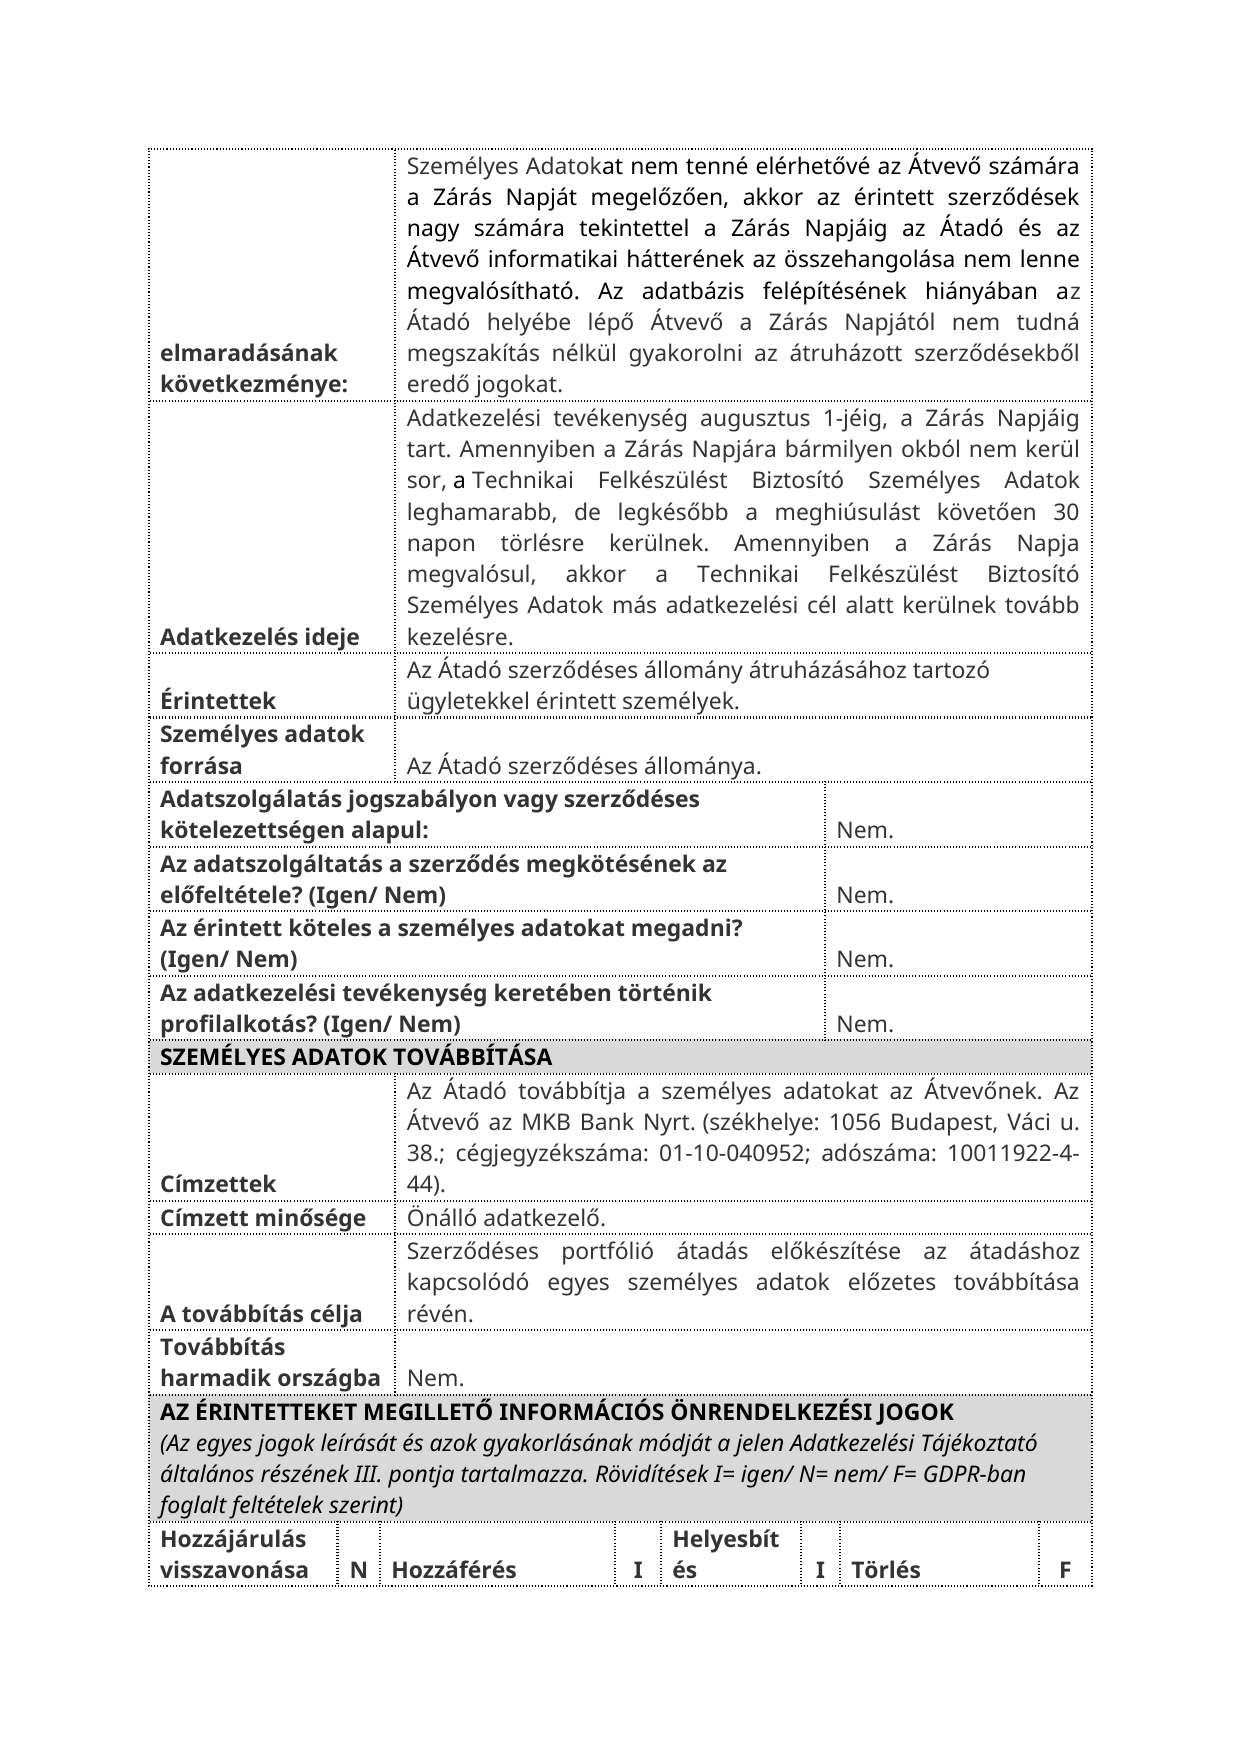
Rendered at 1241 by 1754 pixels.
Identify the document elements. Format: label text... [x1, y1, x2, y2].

table_cell Hozzáférés [380, 1521, 615, 1585]
table_cell Továbbítás harmadik országba [149, 1329, 395, 1393]
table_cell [395, 148, 1092, 400]
table_cell Az érintett köteles a személyes adatokat megadni? (Igen/ Nem) [149, 910, 825, 975]
table_cell Nem. [825, 910, 1092, 975]
table_cell SZEMÉLYES ADATOK TOVÁBBÍTÁSA [149, 1039, 1092, 1073]
table_cell Személyes adatok forrása [149, 716, 395, 781]
table_cell Nem. [825, 781, 1092, 846]
table_cell Önálló adatkezelő. [395, 1200, 1092, 1233]
table_cell A továbbítás célja [149, 1233, 395, 1329]
table_cell Szerződéses portfólió átadás előkészítése az átadáshoz kapcsolódó egyes személyes adatok előzetes továbbítása révén. [395, 1233, 1092, 1329]
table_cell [149, 148, 395, 400]
table_cell Helyesbítés [661, 1521, 801, 1585]
table_cell Nem. [825, 846, 1092, 910]
table_cell Az Átadó továbbítja a személyes adatokat az Átvevőnek. Az Átvevő az MKB Bank Nyrt. (székhelye: 1056 Budapest, Váci u. 38.; cégjegyzékszáma: 01-10-040952; adószáma: 10011922-4-44). [395, 1073, 1092, 1200]
table_cell Az Átadó szerződéses állománya. [395, 716, 1092, 781]
table_cell Nem. [395, 1329, 1092, 1393]
table_cell Hozzájárulás visszavonása [149, 1521, 337, 1585]
table_cell Az adatszolgáltatás a szerződés megkötésének az előfeltétele? (Igen/ Nem) [149, 846, 825, 910]
table_cell AZ ÉRINTETTEKET MEGILLETŐ INFORMÁCIÓS ÖNRENDELKEZÉSI JOGOK (Az egyes jogok leírását és azok gyakorlásának módját a jelen Adatkezelési Tájékoztató általános részének III. pontja tartalmazza. Rövidítések I= igen/ N= nem/ F= GDPR-ban foglalt feltételek szerint) [149, 1394, 1092, 1521]
table_cell I [615, 1521, 661, 1585]
table_cell Az Átadó szerződéses állomány átruházásához tartozó ügyletekkel érintett személyek. [395, 652, 1092, 716]
table_cell F [1039, 1521, 1092, 1585]
table_cell N [338, 1521, 380, 1585]
table_cell Törlés [840, 1521, 1039, 1585]
table_cell Nem. [825, 975, 1092, 1039]
table_cell Az adatkezelési tevékenység keretében történik profilalkotás? (Igen/ Nem) [149, 975, 825, 1039]
table_cell Címzett minősége [149, 1200, 395, 1233]
table_cell I [801, 1521, 840, 1585]
table_cell Címzettek [149, 1073, 395, 1200]
table_cell Adatszolgálatás jogszabályon vagy szerződéses kötelezettségen alapul: [149, 781, 825, 846]
table_cell Adatkezelés ideje [149, 400, 395, 652]
table_cell Adatkezelési tevékenység augusztus 1-jéig, a Zárás Napjáig tart. Amennyiben a Zárás Napjára bármilyen okból nem kerül sor, a Technikai Felkészülést Biztosító Személyes Adatok leghamarabb, de legkésőbb a meghiúsulást követően 30 napon törlésre kerülnek. Amennyiben a Zárás Napja megvalósul, akkor a Technikai Felkészülést Biztosító Személyes Adatok más adatkezelési cél alatt kerülnek tovább kezelésre. [395, 400, 1092, 652]
table_cell Érintettek [149, 652, 395, 716]
